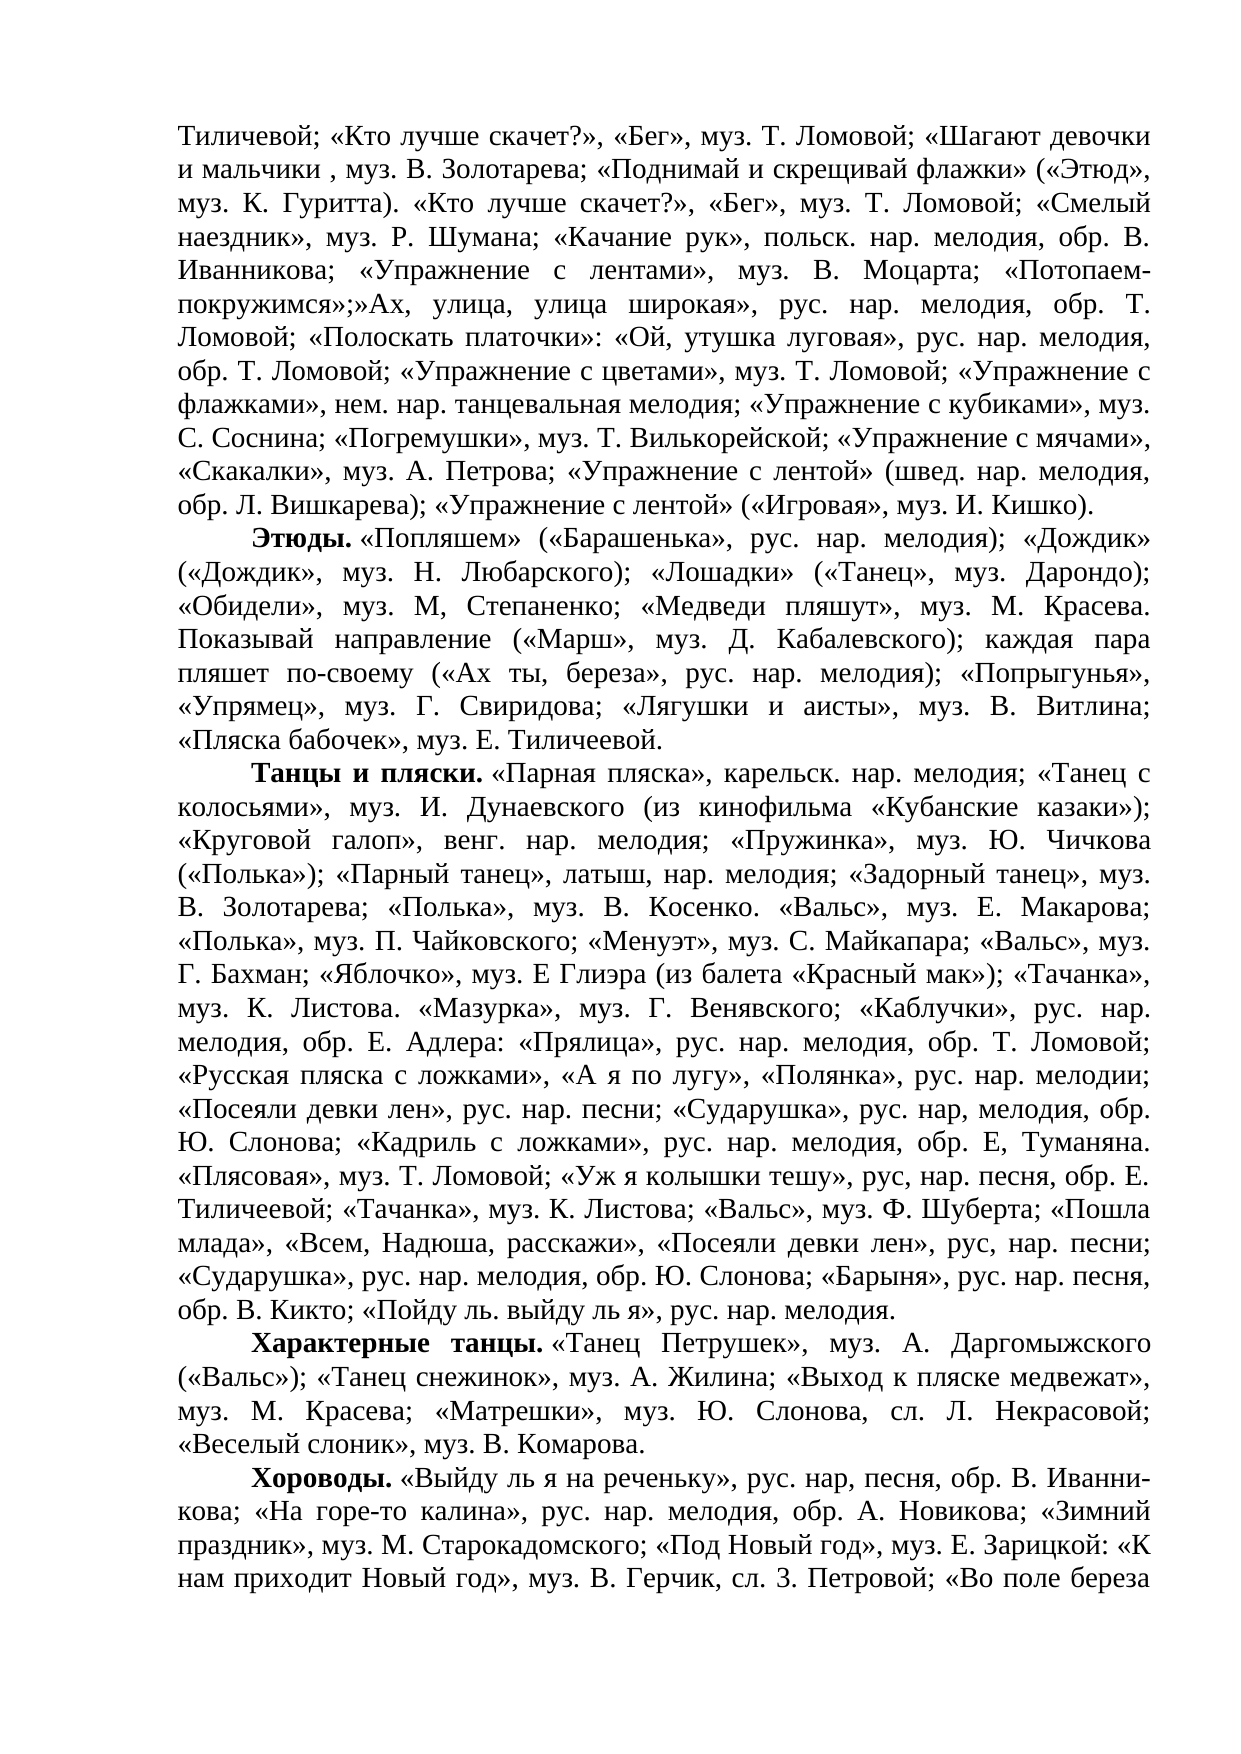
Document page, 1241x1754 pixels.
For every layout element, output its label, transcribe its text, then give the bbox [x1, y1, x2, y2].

text Танцы и пляски. «Парная пляска», карельск. нар. мелодия; «Танец с колосьями», муз. И. Дунаевского (из кинофильма «Кубанские казаки»); «Круговой галоп», венг. нар. мелодия; «Пружинка», муз. Ю. Чичкова («Полька»); «Парный танец», латыш, нар. мелодия; «Задорный танец», муз. В. Золотарева; «Полька», муз. В. Косенко. «Вальс», муз. Е. Макарова; «Полька», муз. П. Чайковского; «Менуэт», муз. С. Майкапара; «Вальс», муз. Г. Бахман; «Яблочко», муз. Е Глиэра (из балета «Красный мак»); «Тачанка», муз. К. Листова. «Мазурка», муз. Г. Венявского; «Каблучки», рус. нар. мелодия, обр. Е. Адлера: «Прялица», рус. нар. мелодия, обр. Т. Ломовой; «Русская пляска с ложками», «А я по лугу», «Полянка», рус. нар. мелодии; «Посеяли девки лен», рус. нар. песни; «Сударушка», рус. нар, мелодия, обр. Ю. Слонова; «Кадриль с ложками», рус. нар. мелодия, обр. Е, Туманяна. «Плясовая», муз. Т. Ломовой; «Уж я колышки тешу», рус, нар. песня, обр. Е. Тиличеевой; «Тачанка», муз. К. Листова; «Вальс», муз. Ф. Шуберта; «Пошла млада», «Всем, Надюша, расскажи», «Посеяли девки лен», рус, нар. песни; «Сударушка», рус. нар. мелодия, обр. Ю. Слонова; «Барыня», рус. нар. песня, обр. В. Кикто; «Пойду ль. выйду ль я», рус. нар. мелодия. [177, 755, 1152, 1326]
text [177, 1460, 1152, 1594]
text Характерные танцы. «Танец Петрушек», муз. А. Даргомыжского («Вальс»); «Танец снежинок», муз. А. Жилина; «Выход к пляске медвежат», муз. М. Красева; «Матрешки», муз. Ю. Слонова, сл. Л. Некрасовой; «Веселый слоник», муз. В. Комарова. [177, 1326, 1152, 1460]
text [177, 118, 1152, 521]
text Этюды. «Попляшем» («Барашенька», рус. нар. мелодия); «Дождик» («Дождик», муз. Н. Любарского); «Лошадки» («Танец», муз. Дарондо); «Обидели», муз. М, Степаненко; «Медведи пляшут», муз. М. Красева. Показывай направление («Марш», муз. Д. Кабалевского); каждая пара пляшет по-своему («Ах ты, береза», рус. нар. мелодия); «Попрыгунья», «Упрямец», муз. Г. Свиридова; «Лягушки и аисты», муз. В. Витлина; «Пляска бабочек», муз. Е. Тиличеевой. [177, 521, 1152, 755]
